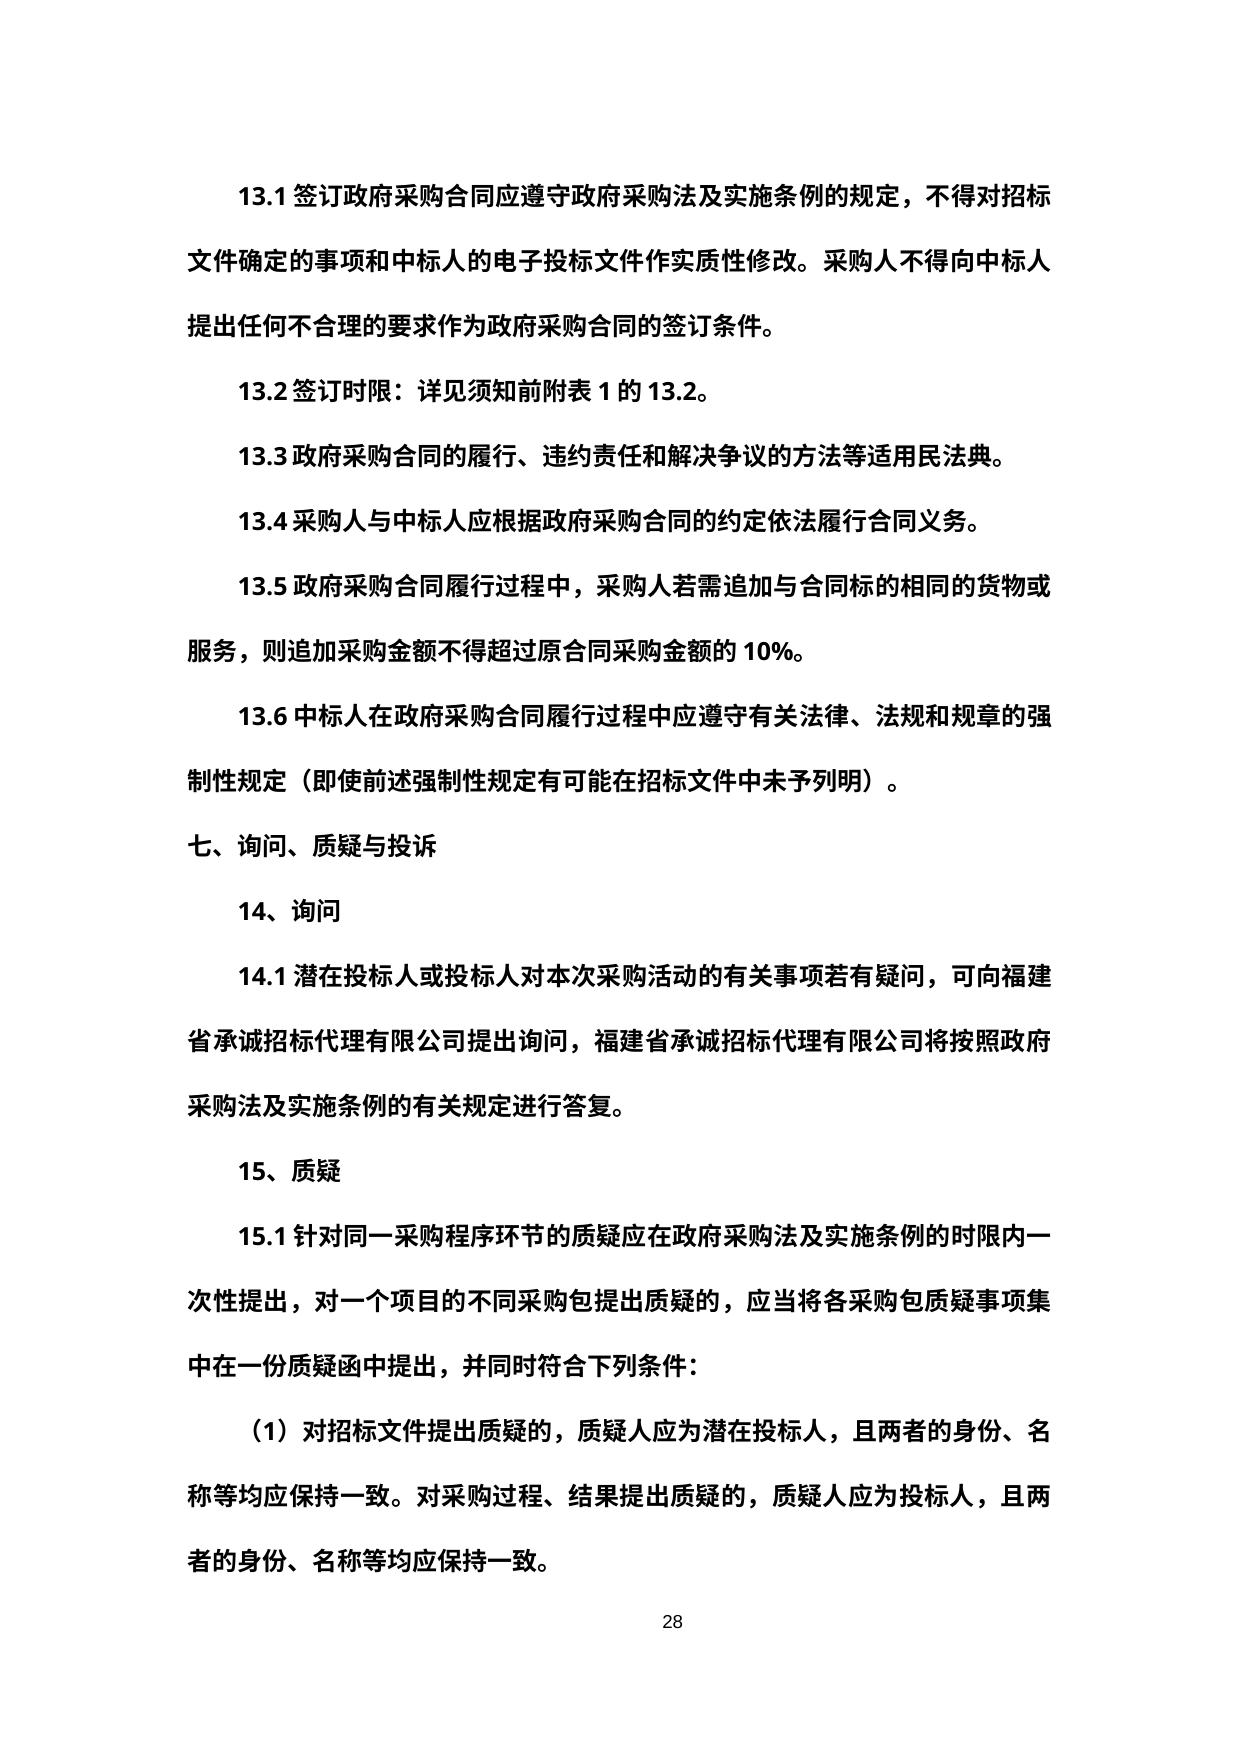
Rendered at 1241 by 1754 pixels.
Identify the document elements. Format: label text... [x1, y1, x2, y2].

text 13.6中标人在政府采购合同履行过程中应遵守有关法律、法规和规章的强制性规定（即使前述强制性规定有可能在招标文件中未予列明）。 [187, 682, 1053, 812]
text 13.1签订政府采购合同应遵守政府采购法及实施条例的规定，不得对招标文件确定的事项和中标人的电子投标文件作实质性修改。采购人不得向中标人提出任何不合理的要求作为政府采购合同的签订条件。 [187, 162, 1053, 357]
text （1）对招标文件提出质疑的，质疑人应为潜在投标人，且两者的身份、名称等均应保持一致。对采购过程、结果提出质疑的，质疑人应为投标人，且两者的身份、名称等均应保持一致。 [187, 1397, 1053, 1592]
text 13.2签订时限：详见须知前附表1的13.2。 [187, 357, 1053, 422]
text 13.4采购人与中标人应根据政府采购合同的约定依法履行合同义务。 [187, 487, 1053, 552]
text 七、询问、质疑与投诉 [187, 812, 1053, 877]
text 13.3政府采购合同的履行、违约责任和解决争议的方法等适用民法典。 [187, 422, 1053, 487]
text 14.1潜在投标人或投标人对本次采购活动的有关事项若有疑问，可向福建省承诚招标代理有限公司提出询问，福建省承诚招标代理有限公司将按照政府采购法及实施条例的有关规定进行答复。 [187, 942, 1053, 1137]
text 13.5政府采购合同履行过程中，采购人若需追加与合同标的相同的货物或服务，则追加采购金额不得超过原合同采购金额的10%。 [187, 552, 1053, 682]
text 14、询问 [187, 877, 1053, 942]
text 15.1针对同一采购程序环节的质疑应在政府采购法及实施条例的时限内一次性提出，对一个项目的不同采购包提出质疑的，应当将各采购包质疑事项集中在一份质疑函中提出，并同时符合下列条件： [187, 1202, 1053, 1397]
text 15、质疑 [187, 1137, 1053, 1202]
